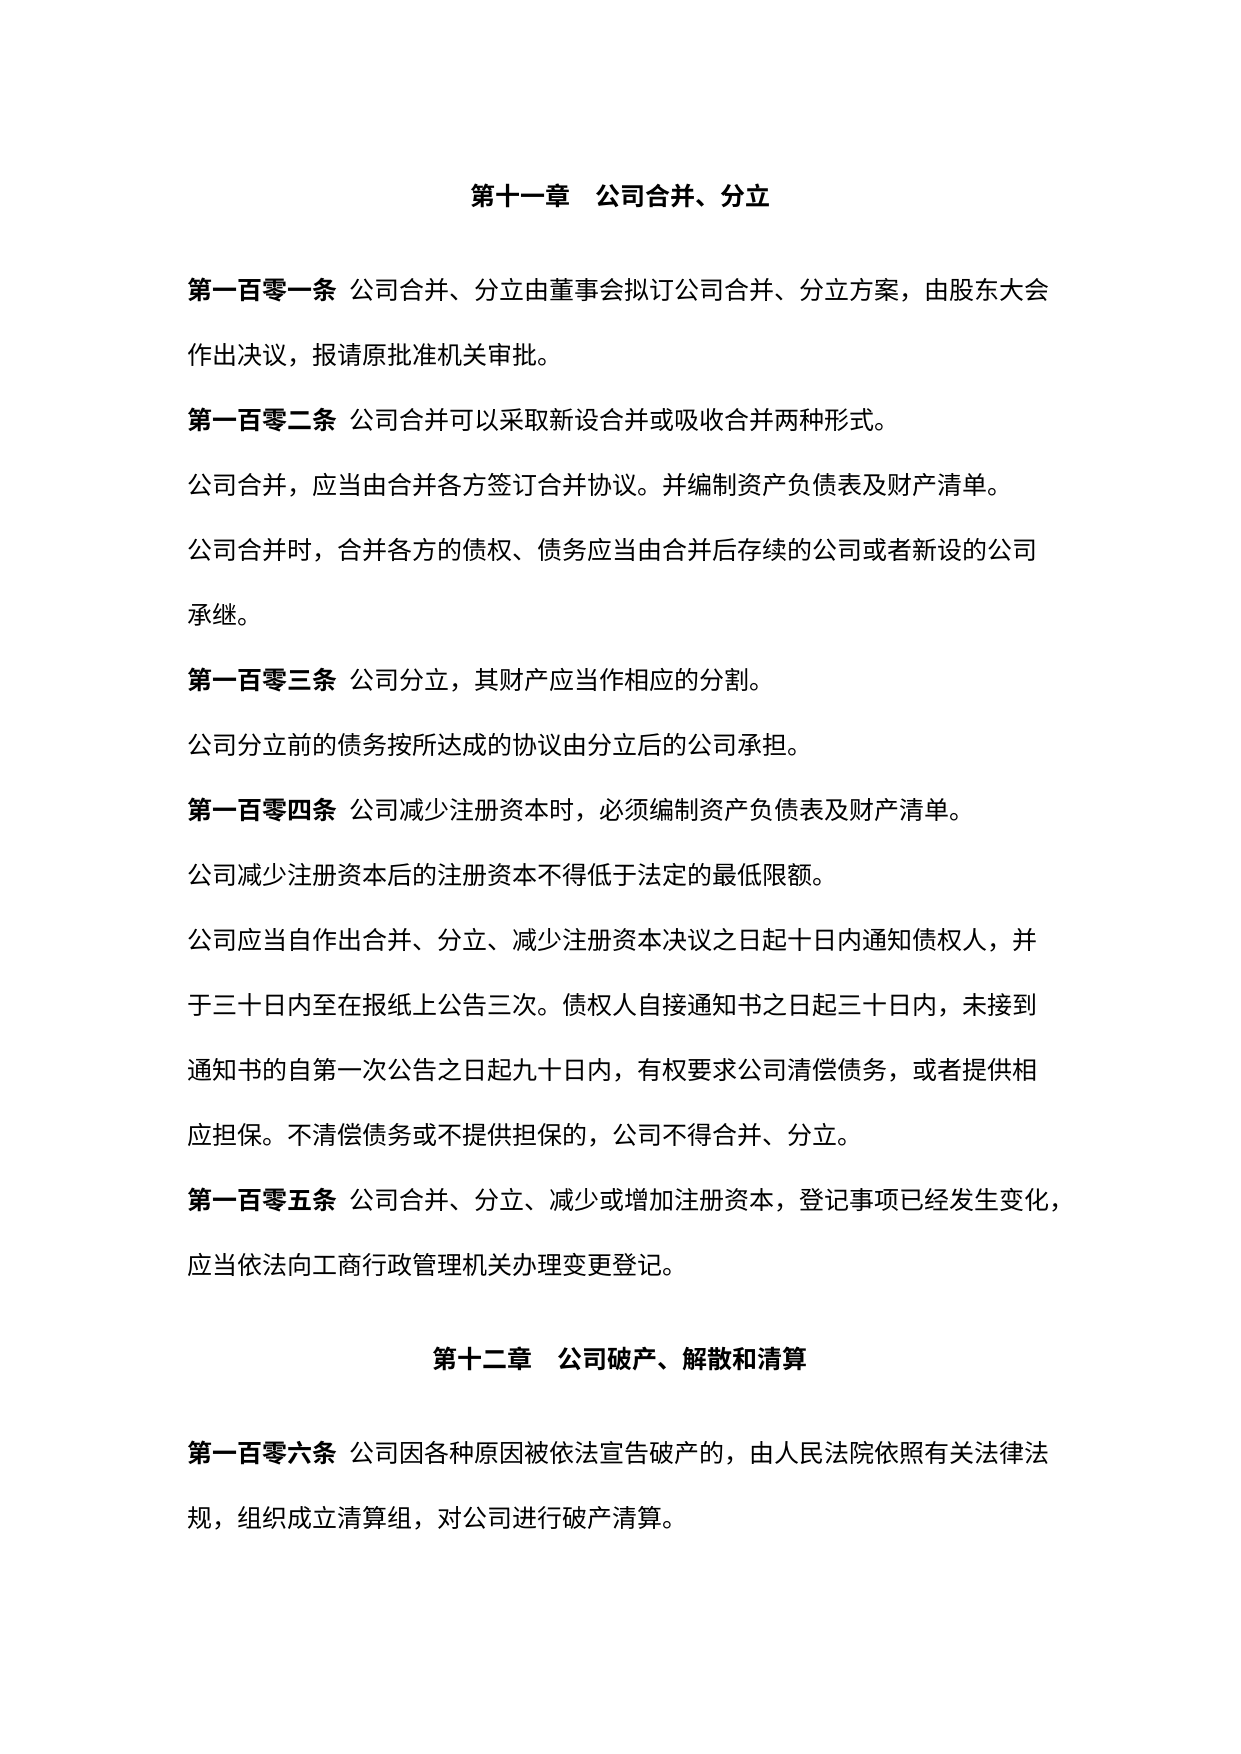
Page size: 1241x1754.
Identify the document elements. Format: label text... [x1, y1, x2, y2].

text 公司应当自作出合并、分立、减少注册资本决议之日起十日内通知债权人，并于三十日内至在报纸上公告三次。债权人自接通知书之日起三十日内，未接到通知书的自第一次公告之日起九十日内，有权要求公司清偿债务，或者提供相应担保。不清偿债务或不提供担保的，公司不得合并、分立。 [187, 906, 1053, 1166]
text 公司分立前的债务按所达成的协议由分立后的公司承担。 [187, 711, 1053, 776]
text 第一百零二条 公司合并可以采取新设合并或吸收合并两种形式。 [187, 386, 1053, 451]
text 公司合并时，合并各方的债权、债务应当由合并后存续的公司或者新设的公司承继。 [187, 516, 1053, 646]
text 第一百零五条 公司合并、分立、减少或增加注册资本，登记事项已经发生变化，应当依法向工商行政管理机关办理变更登记。 [187, 1166, 1053, 1296]
text 第一百零四条 公司减少注册资本时，必须编制资产负债表及财产清单。 [187, 776, 1053, 841]
text 公司合并，应当由合并各方签订合并协议。并编制资产负债表及财产清单。 [187, 451, 1053, 516]
subtitle 第十一章 公司合并、分立 [187, 162, 1053, 227]
text 第一百零六条 公司因各种原因被依法宣告破产的，由人民法院依照有关法律法规，组织成立清算组，对公司进行破产清算。 [187, 1419, 1053, 1549]
text 第一百零一条 公司合并、分立由董事会拟订公司合并、分立方案，由股东大会作出决议，报请原批准机关审批。 [187, 256, 1053, 386]
text 第一百零三条 公司分立，其财产应当作相应的分割。 [187, 646, 1053, 711]
subtitle 第十二章 公司破产、解散和清算 [187, 1325, 1053, 1390]
text 公司减少注册资本后的注册资本不得低于法定的最低限额。 [187, 841, 1053, 906]
